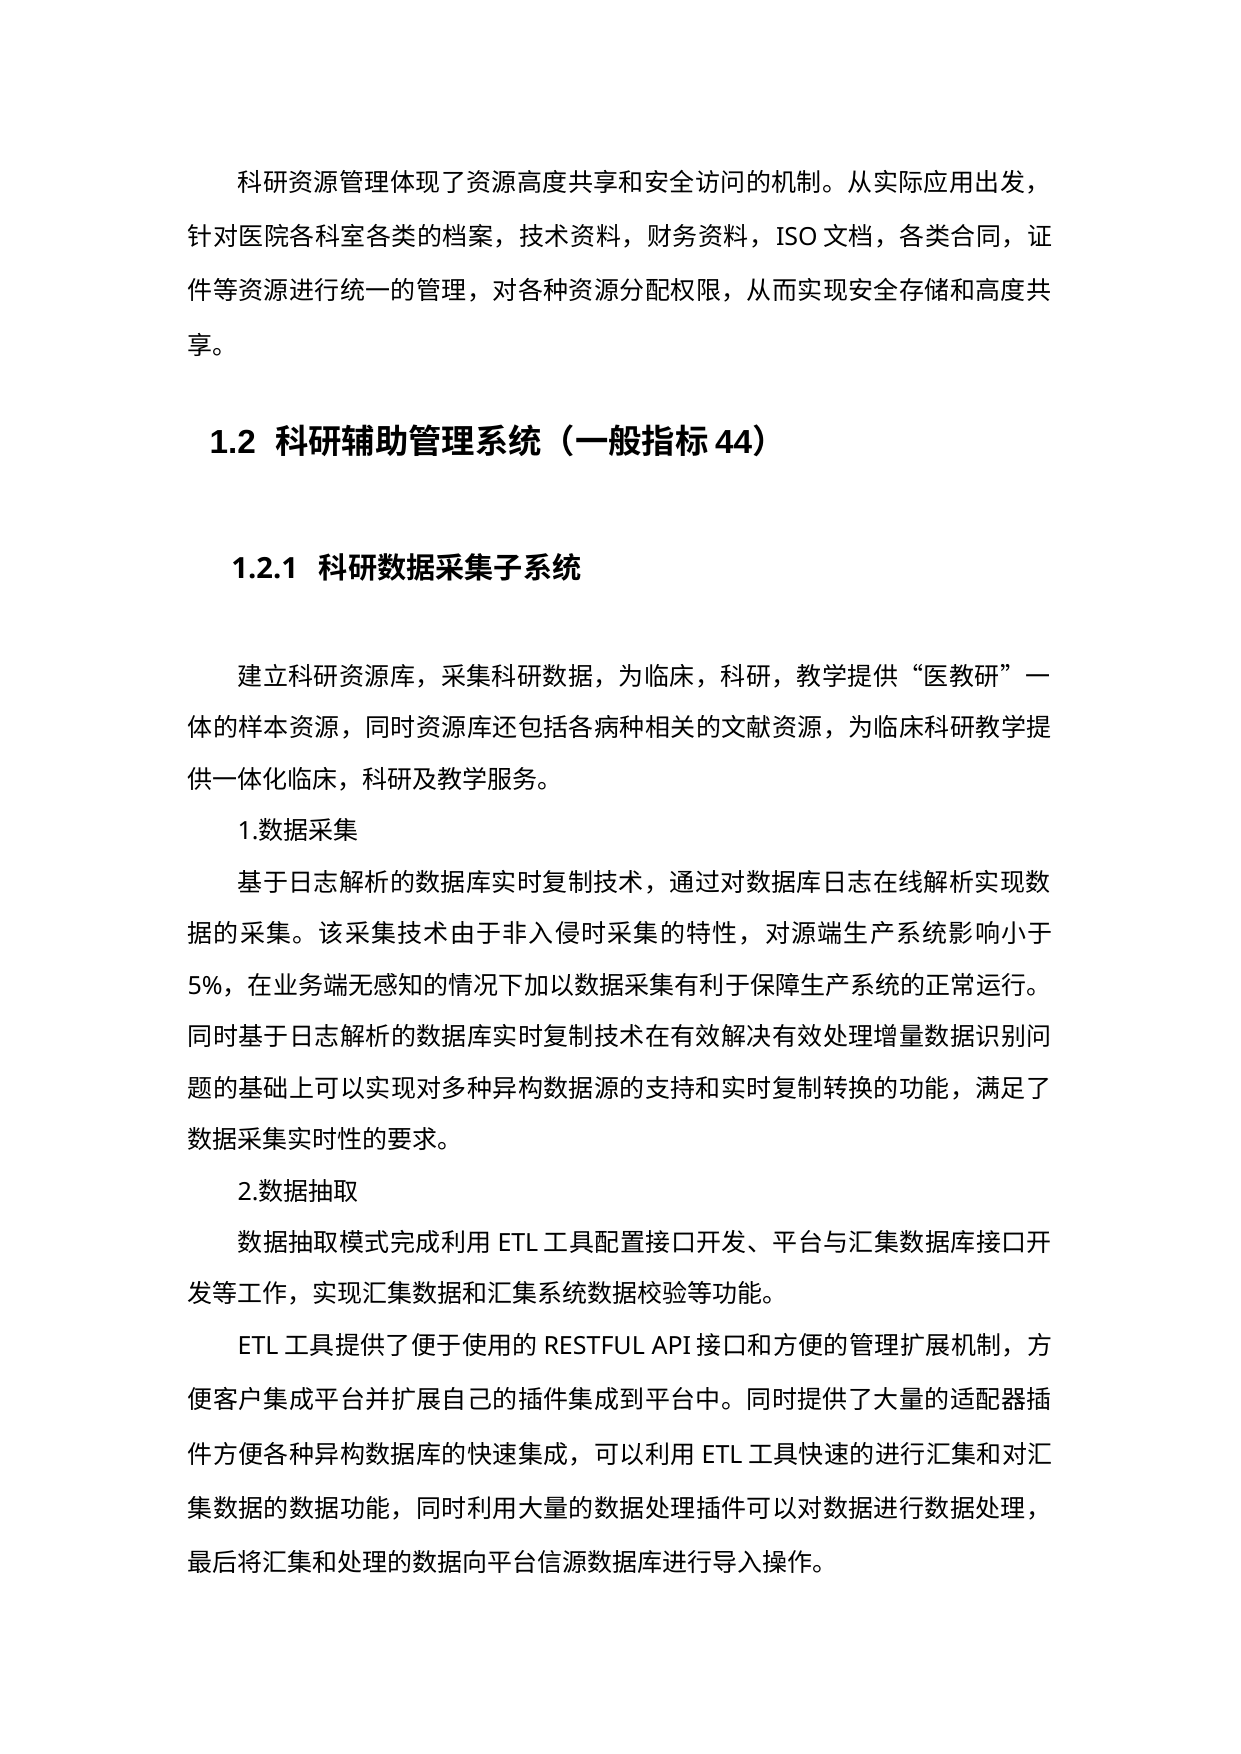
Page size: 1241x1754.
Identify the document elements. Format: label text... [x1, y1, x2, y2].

text 数据抽取模式完成利用ETL工具配置接口开发、平台与汇集数据库接口开发等工作，实现汇集数据和汇集系统数据校验等功能。 [187, 1222, 1053, 1310]
text 1.数据采集 [187, 811, 1053, 847]
subtitle 科研数据采集子系统 [231, 533, 1053, 598]
text ETL工具提供了便于使用的RESTFUL API接口和方便的管理扩展机制，方便客户集成平台并扩展自己的插件集成到平台中。同时提供了大量的适配器插件方便各种异构数据库的快速集成，可以利用ETL工具快速的进行汇集和对汇集数据的数据功能，同时利用大量的数据处理插件可以对数据进行数据处理，最后将汇集和处理的数据向平台信源数据库进行导入操作。 [187, 1325, 1053, 1579]
text 科研资源管理体现了资源高度共享和安全访问的机制。从实际应用出发，针对医院各科室各类的档案，技术资料，财务资料，ISO文档，各类合同，证件等资源进行统一的管理，对各种资源分配权限，从而实现安全存储和高度共享。 [187, 162, 1053, 361]
subtitle 科研辅助管理系统（一般指标44） [209, 407, 1053, 472]
text 建立科研资源库，采集科研数据，为临床，科研，教学提供“医教研”一体的样本资源，同时资源库还包括各病种相关的文献资源，为临床科研教学提供一体化临床，科研及教学服务。 [187, 656, 1053, 796]
text 2.数据抽取 [187, 1171, 1053, 1207]
text 基于日志解析的数据库实时复制技术，通过对数据库日志在线解析实现数据的采集。该采集技术由于非入侵时采集的特性，对源端生产系统影响小于5%，在业务端无感知的情况下加以数据采集有利于保障生产系统的正常运行。同时基于日志解析的数据库实时复制技术在有效解决有效处理增量数据识别问题的基础上可以实现对多种异构数据源的支持和实时复制转换的功能，满足了数据采集实时性的要求。 [187, 862, 1053, 1156]
